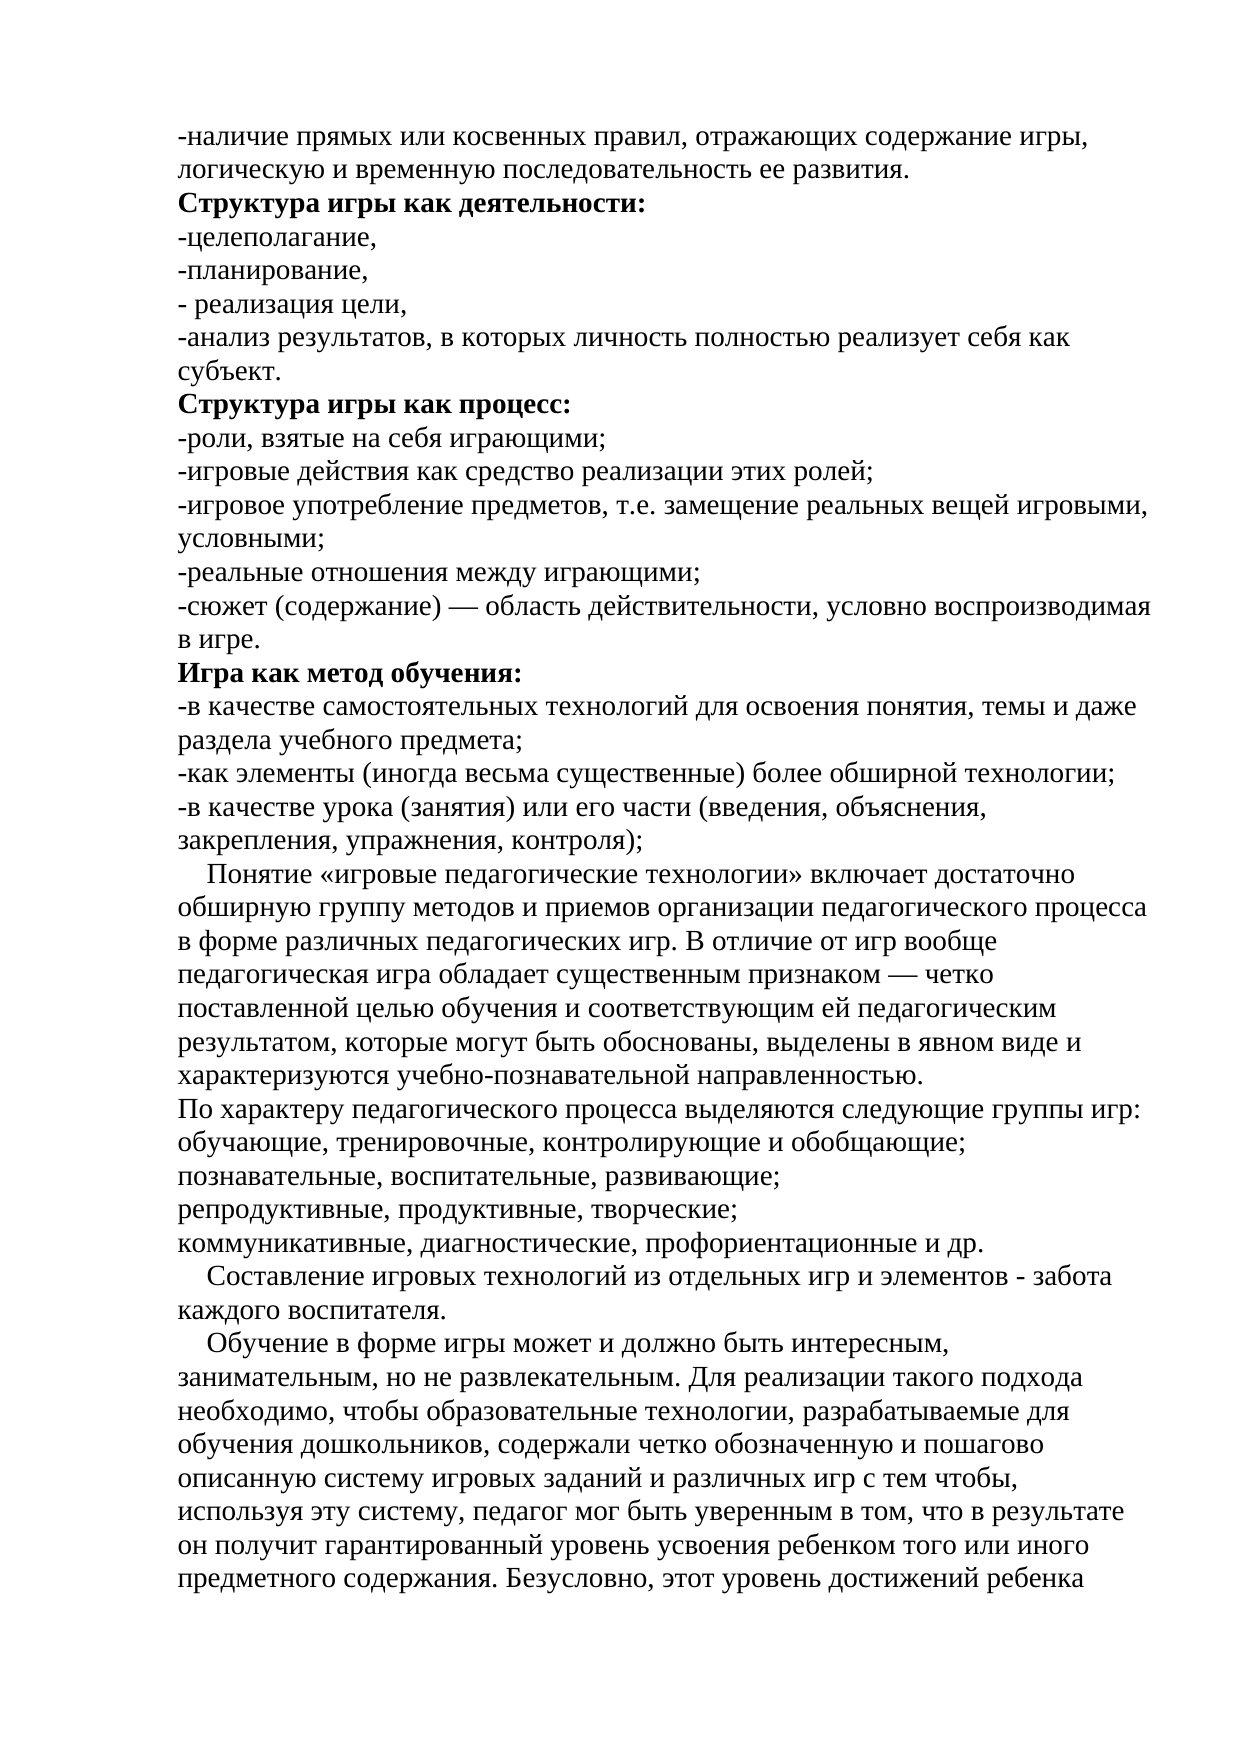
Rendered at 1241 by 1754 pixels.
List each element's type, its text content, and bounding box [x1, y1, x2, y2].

text познавательные, воспитательные, развивающие; [177, 1158, 1152, 1191]
text Структура игры как деятельности: [177, 185, 1152, 219]
text репродуктивные, продуктивные, творческие; [177, 1191, 1152, 1225]
text -роли, взятые на себя играющими; [177, 420, 1152, 453]
text -планирование, [177, 252, 1152, 286]
text -сюжет (содержание) — область действительности, условно воспроизводимая в игре. [177, 588, 1152, 655]
text -как элементы (иногда весьма существенные) более обширной технологии; [177, 755, 1152, 789]
text По характеру педагогического процесса выделяются следующие группы игр: [177, 1091, 1152, 1124]
text -наличие прямых или косвенных правил, отражающих содержание игры, логическую и временную последовательность ее развития. [177, 118, 1152, 185]
text Составление игровых технологий из отдельных игр и элементов - забота каждого воспитателя. [177, 1258, 1152, 1326]
text -игровое употребление предметов, т.е. замещение реальных вещей игровыми, условными; [177, 487, 1152, 554]
text -реальные отношения между играющими; [177, 554, 1152, 588]
text -в качестве самостоятельных технологий для освоения понятия, темы и даже раздела учебного предмета; [177, 688, 1152, 755]
text - реализация цели, [177, 286, 1152, 319]
text Понятие «игровые педагогические технологии» включает достаточно обширную группу методов и приемов организации педагогического процесса в форме различных педагогических игр. В отличие от игр вообще педагогическая игра обладает существенным признаком — четко поставленной целью обучения и соответствующим ей педагогическим результатом, которые могут быть обоснованы, выделены в явном виде и характеризуются учебно-познавательной направленностью. [177, 856, 1152, 1091]
text -анализ результатов, в которых личность полностью реализует себя как субъект. [177, 319, 1152, 386]
text Структура игры как процесс: [177, 386, 1152, 420]
text -игровые действия как средство реализации этих ролей; [177, 453, 1152, 487]
text -целеполагание, [177, 219, 1152, 252]
text -в качестве урока (занятия) или его части (введения, объяснения, закрепления, упражнения, контроля); [177, 789, 1152, 856]
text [177, 1326, 1152, 1594]
text обучающие, тренировочные, контролирующие и обобщающие; [177, 1124, 1152, 1158]
text коммуникативные, диагностические, профориентационные и др. [177, 1225, 1152, 1258]
text Игра как метод обучения: [177, 655, 1152, 688]
